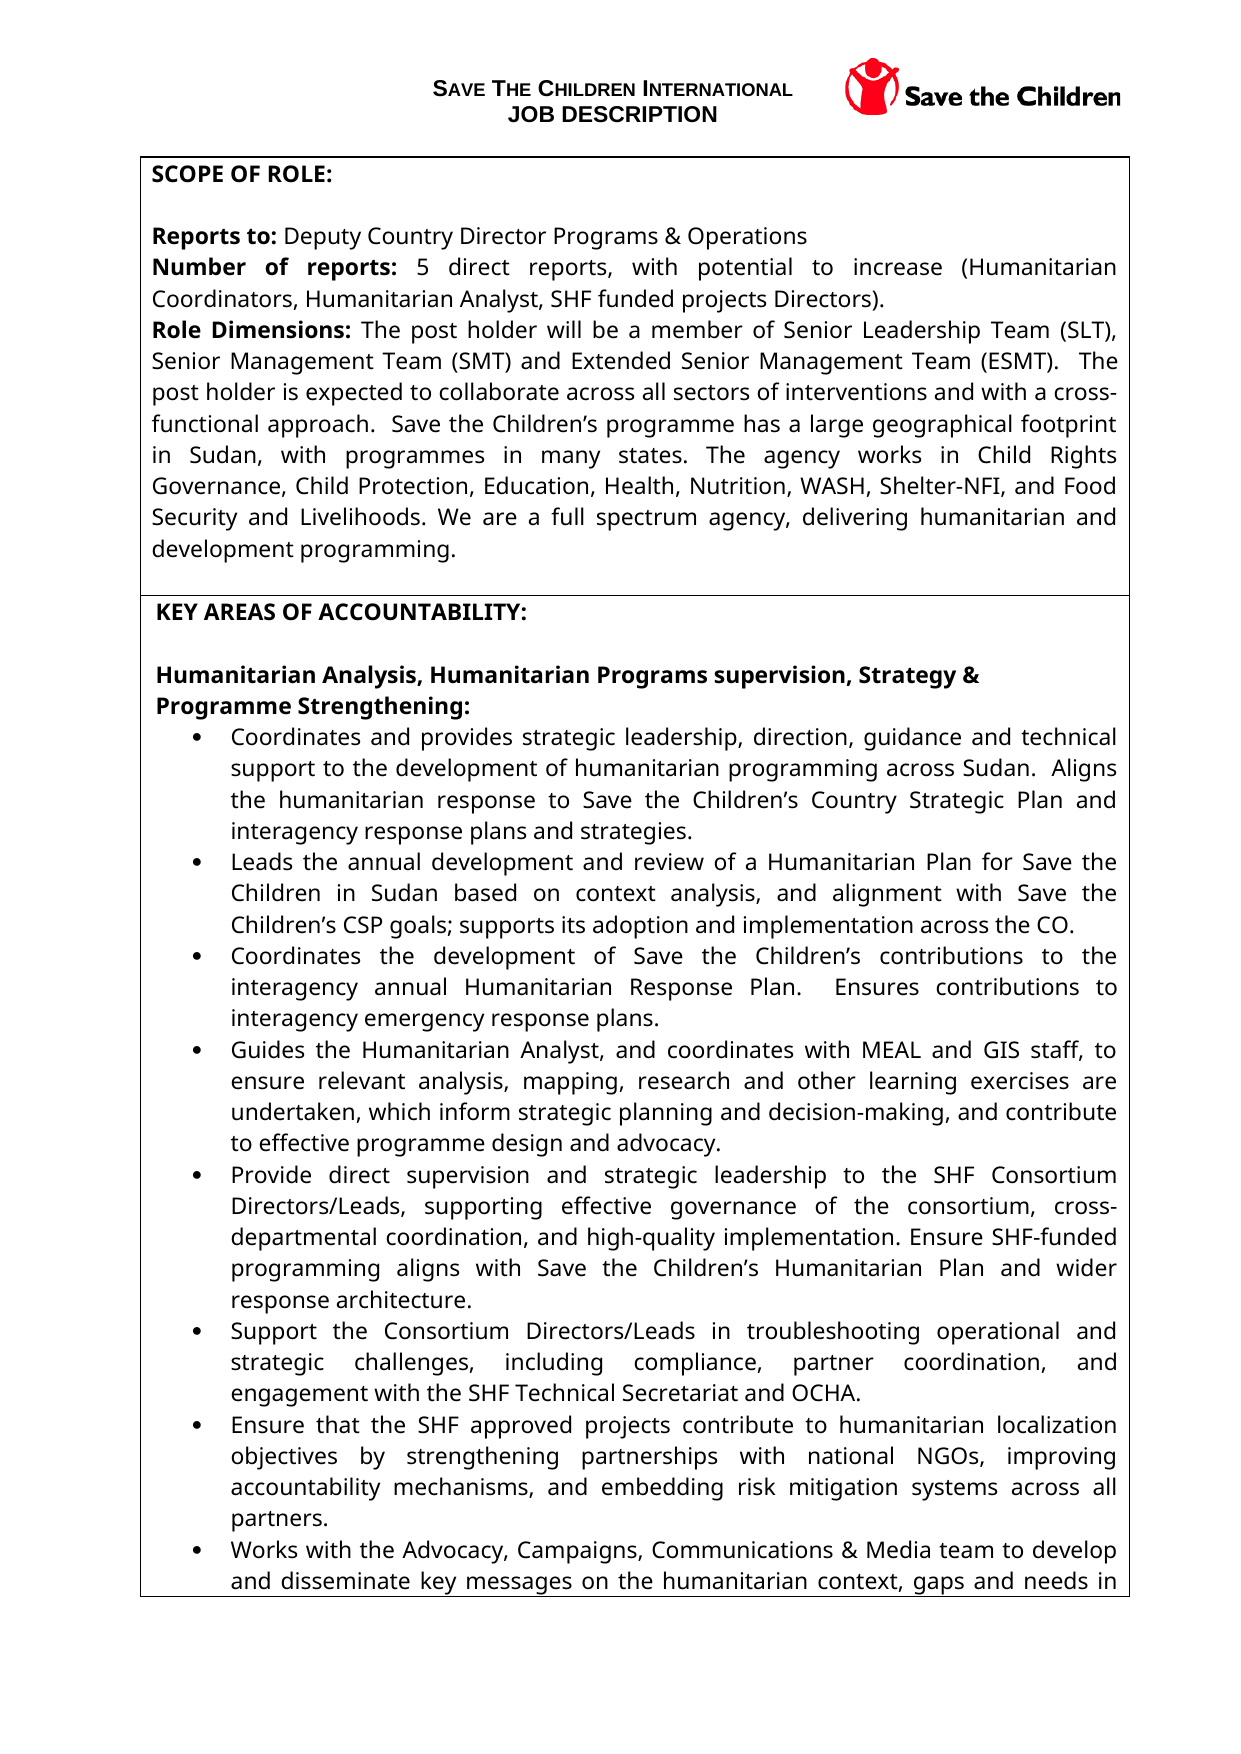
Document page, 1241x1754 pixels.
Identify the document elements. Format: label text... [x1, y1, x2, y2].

picture [845, 58, 1121, 115]
table_cell SCOPE OF ROLE: Reports to: Deputy Country Director Programs & Operations Number of reports: 5 direct reports, with potential to increase (Humanitarian Coordinators, Humanitarian Analyst, SHF funded projects Directors). Role Dimensions: The post holder will be a member of Senior Leadership Team (SLT), Senior Management Team (SMT) and Extended Senior Management Team (ESMT). The post holder is expected to collaborate across all sectors of interventions and with a cross-functional approach. Save the Children’s programme has a large geographical footprint in Sudan, with programmes in many states. The agency works in Child Rights Governance, Child Protection, Education, Health, Nutrition, WASH, Shelter-NFI, and Food Security and Livelihoods. We are a full spectrum agency, delivering humanitarian and development programming. [141, 158, 1129, 595]
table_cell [141, 596, 1129, 1596]
